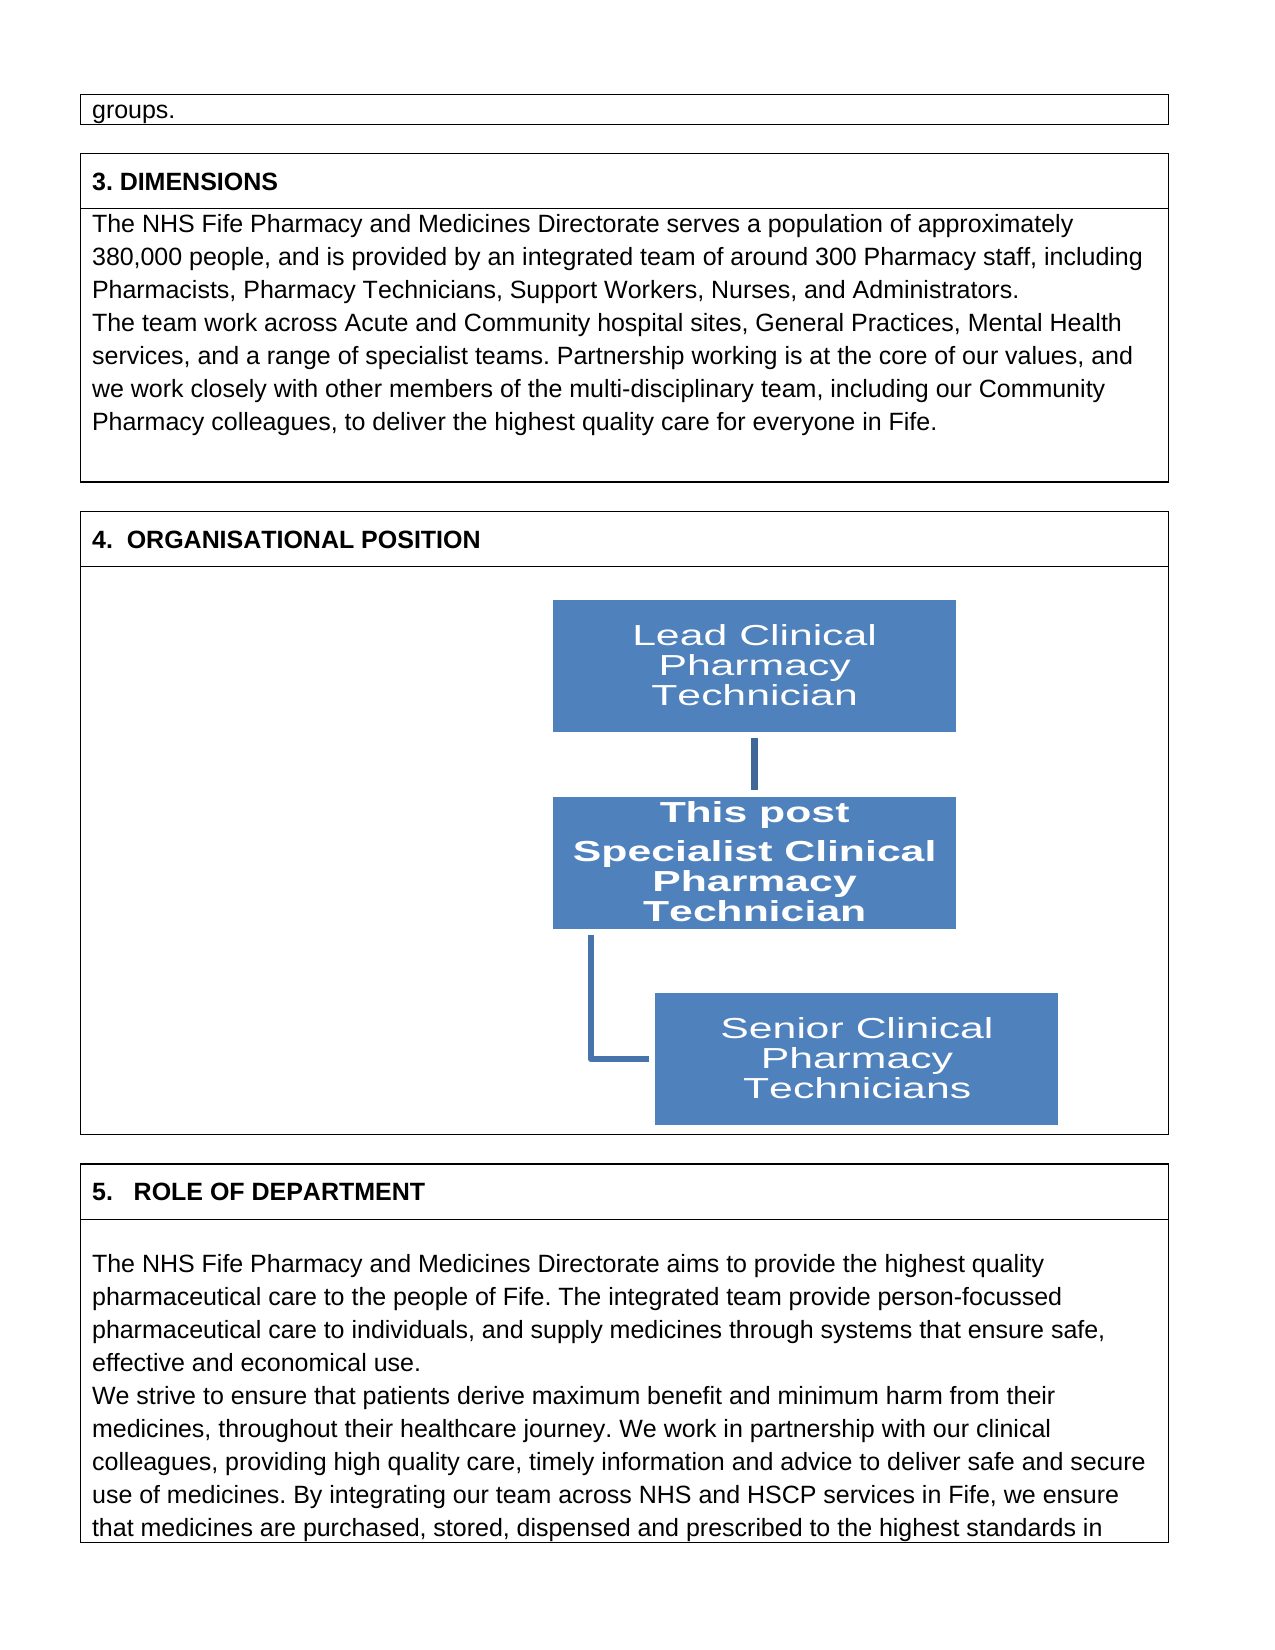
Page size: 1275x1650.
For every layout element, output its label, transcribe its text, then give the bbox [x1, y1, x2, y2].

table_header 4. ORGANISATIONAL POSITION [81, 512, 1168, 566]
table_header 3. DIMENSIONS [81, 154, 1168, 208]
table_header 5. ROLE OF DEPARTMENT [81, 1165, 1168, 1218]
table_cell The NHS Fife Pharmacy and Medicines Directorate serves a population of approximately 380,000 people, and is provided by an integrated team of around 300 Pharmacy staff, including Pharmacists, Pharmacy Technicians, Support Workers, Nurses, and Administrators. The team work across Acute and Community hospital sites, General Practices, Mental Health services, and a range of specialist teams. Partnership working is at the core of our values, and we work closely with other members of the multi-disciplinary team, including our Community Pharmacy colleagues, to deliver the highest quality care for everyone in Fife. [81, 209, 1168, 481]
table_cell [81, 95, 1168, 123]
table_cell [81, 567, 1168, 1133]
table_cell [81, 1220, 1168, 1542]
